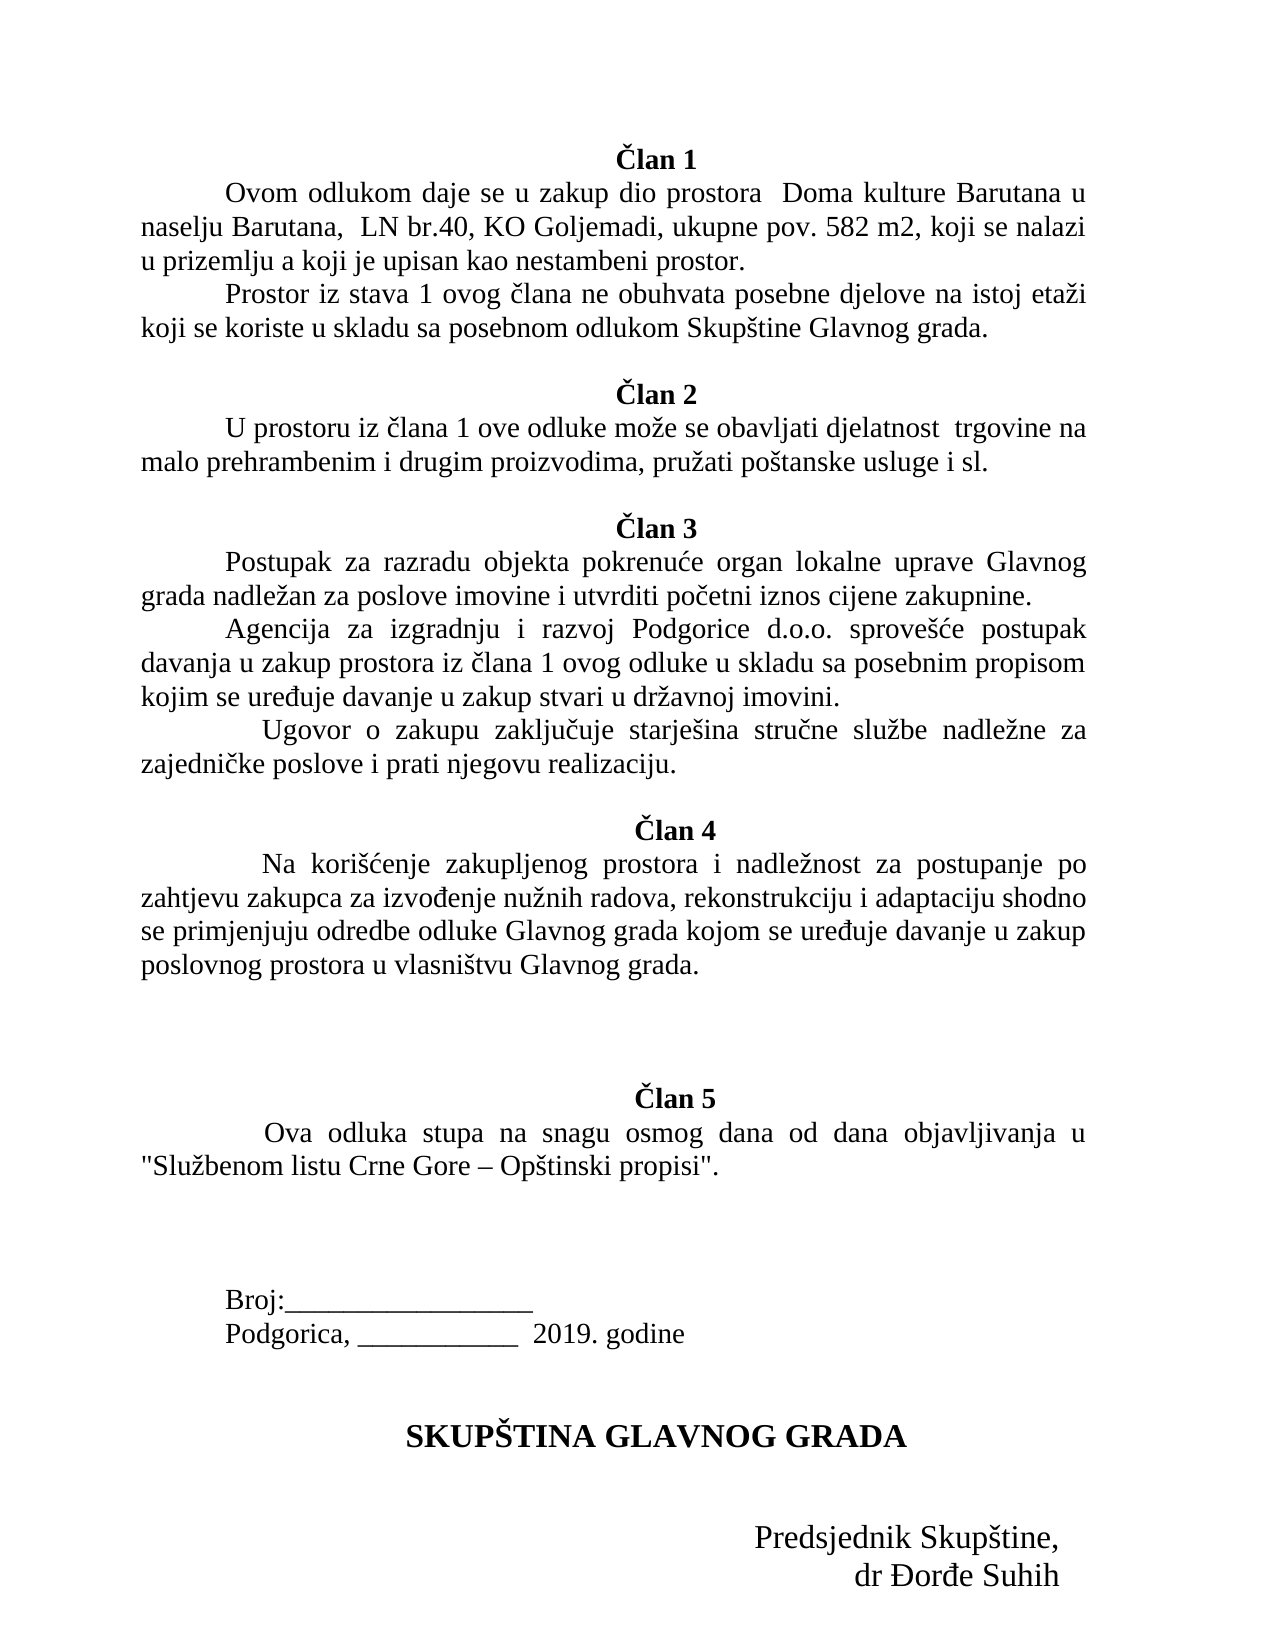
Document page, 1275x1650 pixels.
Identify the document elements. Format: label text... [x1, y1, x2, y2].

text Broj:_________________ [225, 1282, 1087, 1316]
text Podgorica, ___________ 2019. godine [225, 1316, 1087, 1349]
text Član 3 [141, 511, 1087, 544]
text Predsjednik Skupštine, [225, 1517, 1087, 1556]
text Član 4 [262, 813, 1087, 846]
text Ovom odlukom daje se u zakup dio prostora Doma kulture Barutana u naselju Barutana, LN br.40, KO Goljemadi, ukupne pov. 582 m2, koji se nalazi u prizemlju a koji je upisan kao nestambeni prostor. [141, 176, 1087, 276]
text Na korišćenje zakupljenog prostora i nadležnost za postupanje po zahtjevu zakupca za izvođenje nužnih radova, rekonstrukciju i adaptaciju shodno se primjenjuju odredbe odluke Glavnog grada kojom se uređuje davanje u zakup poslovnog prostora u vlasništvu Glavnog grada. [141, 846, 1087, 981]
text dr Đorđe Suhih [225, 1556, 1087, 1594]
text Prostor iz stava 1 ovog člana ne obuhvata posebne djelove na istoj etaži koji se koriste u skladu sa posebnom odlukom Skupštine Glavnog grada. [141, 276, 1087, 343]
text Agencija za izgradnju i razvoj Podgorice d.o.o. sprovešće postupak davanja u zakup prostora iz člana 1 ovog odluke u skladu sa posebnim propisom kojim se uređuje davanje u zakup stvari u državnoj imovini. [141, 612, 1087, 712]
text U prostoru iz člana 1 ove odluke može se obavljati djelatnost trgovine na malo prehrambenim i drugim proizvodima, pružati poštanske usluge i sl. [141, 410, 1087, 477]
text Član 2 [141, 377, 1087, 410]
text Član 1 [225, 142, 1087, 176]
text SKUPŠTINA GLAVNOG GRADA [225, 1417, 1087, 1455]
text Postupak za razradu objekta pokrenuće organ lokalne uprave Glavnog grada nadležan za poslove imovine i utvrditi početni iznos cijene zakupnine. [141, 544, 1087, 612]
text Ugovor o zakupu zaključuje starješina stručne službe nadležne za zajedničke poslove i prati njegovu realizaciju. [141, 712, 1087, 779]
text Ova odluka stupa na snagu osmog dana od dana objavljivanja u "Službenom listu Crne Gore – Opštinski propisi". [141, 1115, 1087, 1182]
text Član 5 [262, 1081, 1087, 1115]
